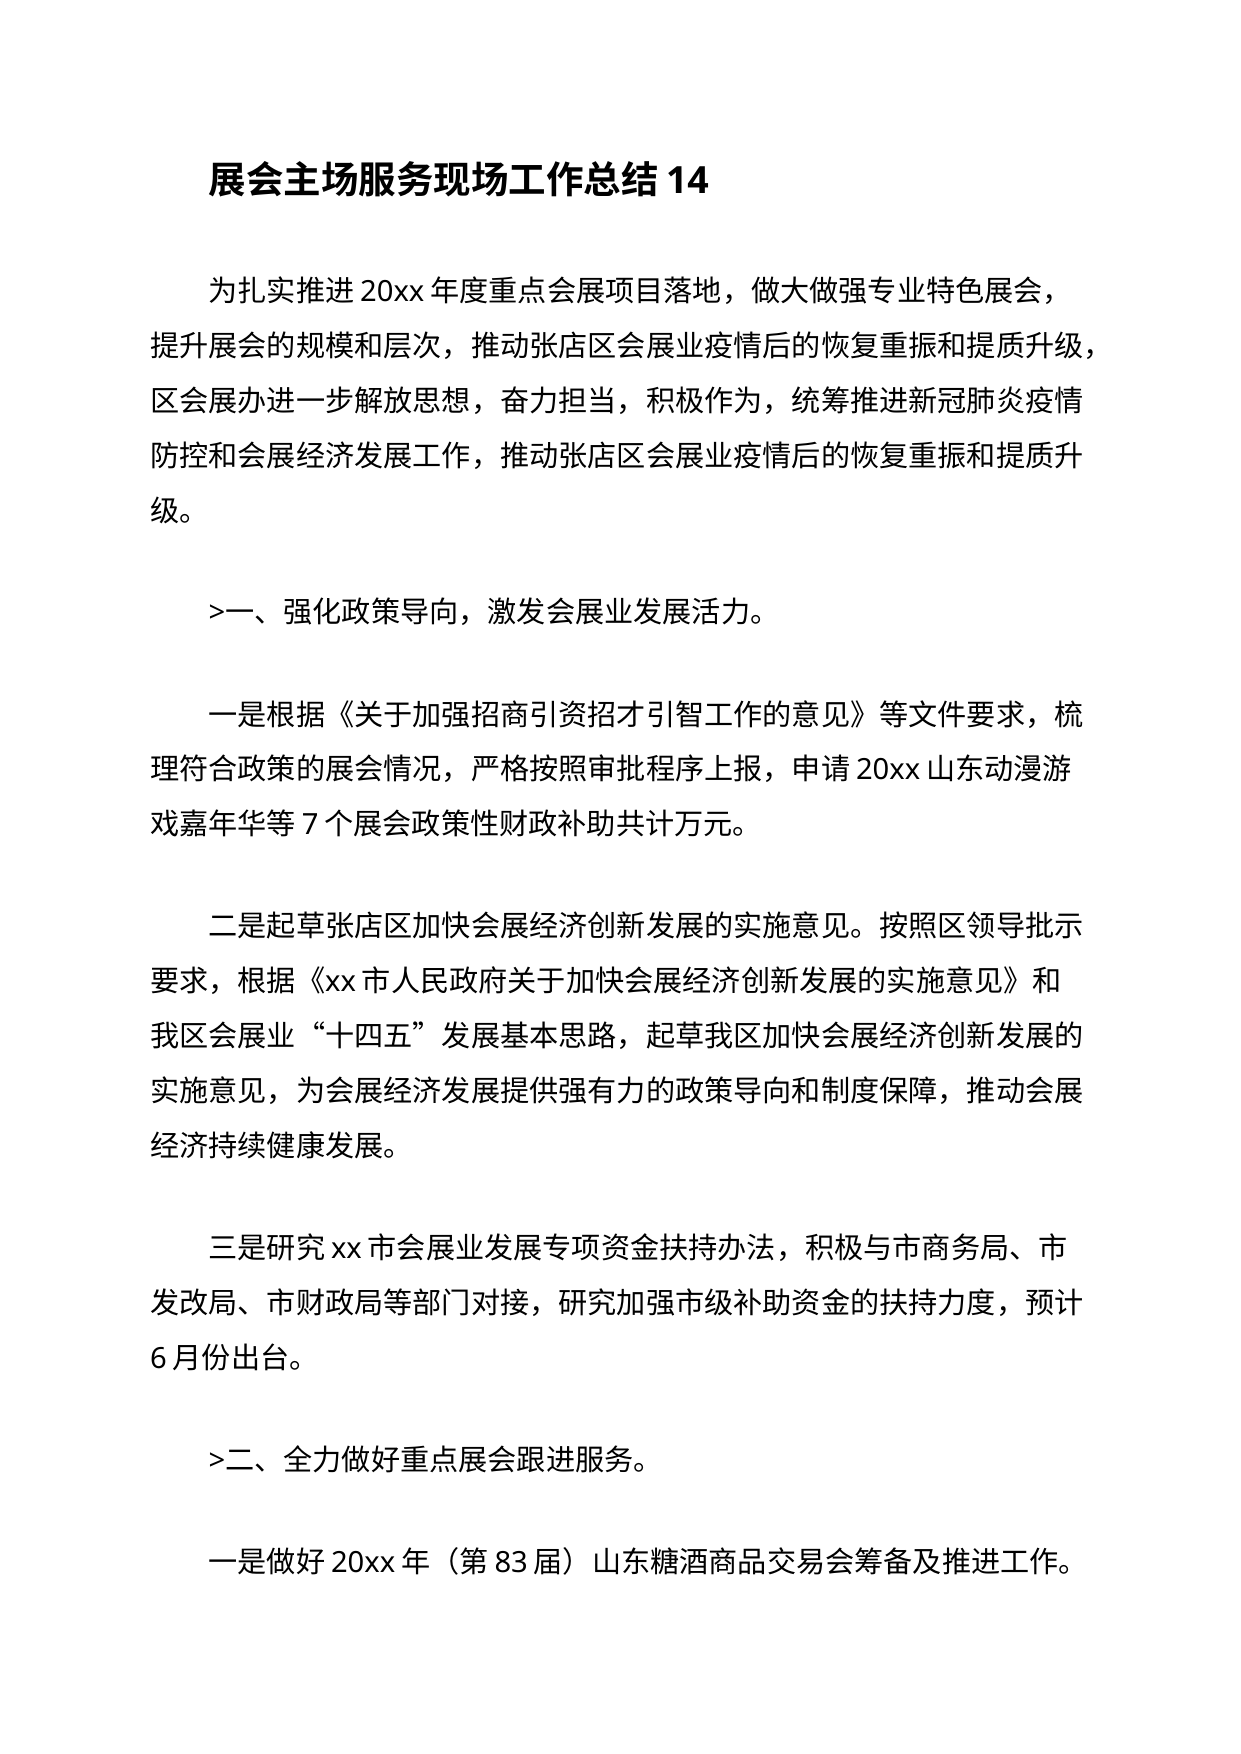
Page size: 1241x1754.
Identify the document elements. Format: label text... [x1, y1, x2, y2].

text 三是研究xx市会展业发展专项资金扶持办法，积极与市商务局、市发改局、市财政局等部门对接，研究加强市级补助资金的扶持力度，预计6月份出台。 [150, 1224, 1090, 1377]
text 展会主场服务现场工作总结14 [150, 150, 1090, 204]
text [150, 1538, 1090, 1581]
text >二、全力做好重点展会跟进服务。 [150, 1436, 1090, 1479]
text 为扎实推进20xx年度重点会展项目落地，做大做强专业特色展会，提升展会的规模和层次，推动张店区会展业疫情后的恢复重振和提质升级，区会展办进一步解放思想，奋力担当，积极作为，统筹推进新冠肺炎疫情防控和会展经济发展工作，推动张店区会展业疫情后的恢复重振和提质升级。 [150, 268, 1090, 529]
text >一、强化政策导向，激发会展业发展活力。 [150, 589, 1090, 631]
text 一是根据《关于加强招商引资招才引智工作的意见》等文件要求，梳理符合政策的展会情况，严格按照审批程序上报，申请20xx山东动漫游戏嘉年华等7个展会政策性财政补助共计万元。 [150, 691, 1090, 843]
text 二是起草张店区加快会展经济创新发展的实施意见。按照区领导批示要求，根据《xx市人民政府关于加快会展经济创新发展的实施意见》和我区会展业“十四五”发展基本思路，起草我区加快会展经济创新发展的实施意见，为会展经济发展提供强有力的政策导向和制度保障，推动会展经济持续健康发展。 [150, 903, 1090, 1165]
